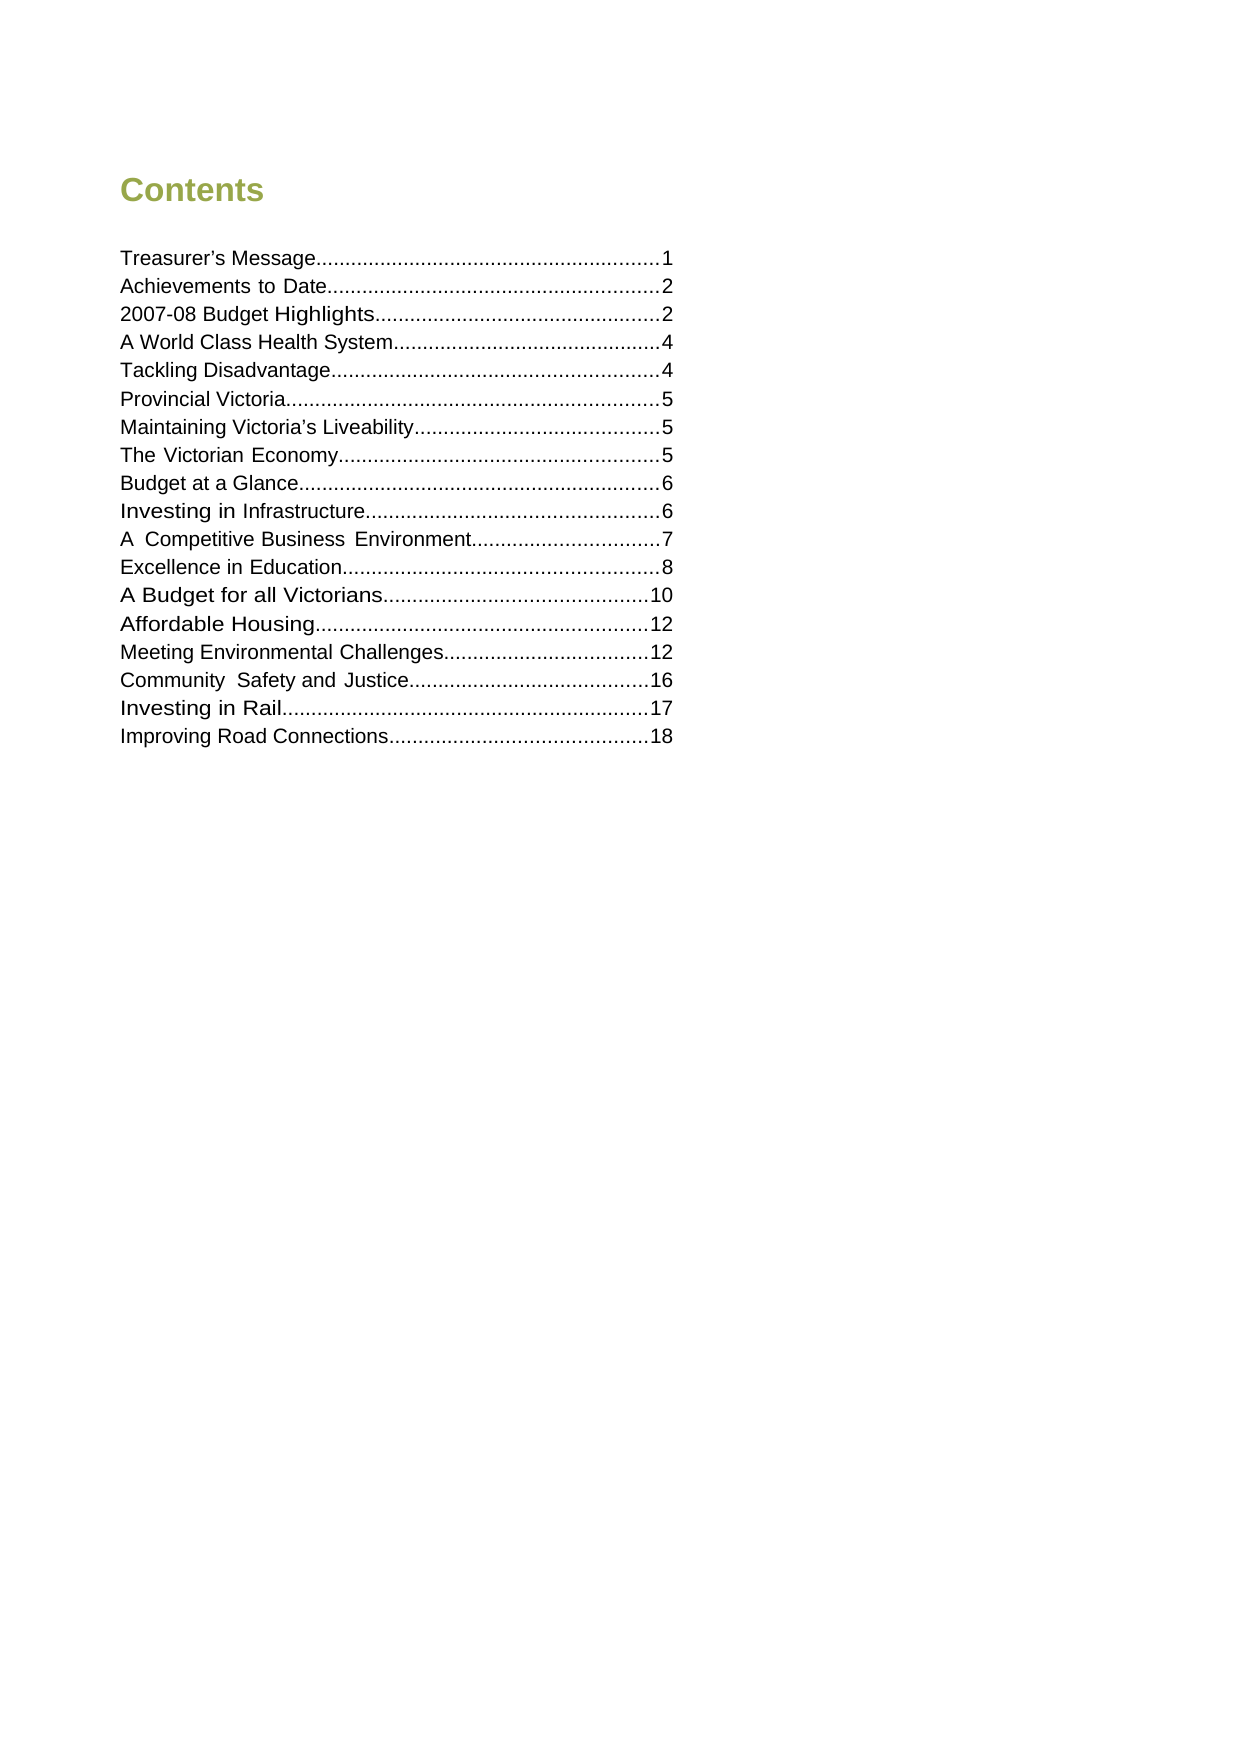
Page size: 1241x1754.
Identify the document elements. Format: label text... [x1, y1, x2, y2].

subtitle Contents [120, 170, 1120, 208]
text Meeting Environmental Challenges 12 [120, 639, 673, 663]
text Treasurer’s Message 1 [120, 246, 673, 270]
text Investing in Infrastructure 6 [120, 499, 673, 523]
text Affordable Housing 12 [120, 611, 673, 635]
text Budget at a Glance 6 [120, 471, 673, 495]
text The Victorian Economy 5 [120, 443, 673, 467]
text Tackling Disadvantage 4 [120, 358, 673, 382]
text Maintaining Victoria’s Liveability 5 [120, 414, 673, 438]
text Excellence in Education 8 [120, 555, 673, 579]
text Provincial Victoria 5 [120, 386, 673, 410]
text A Competitive Business Environment 7 [120, 527, 673, 551]
text Improving Road Connections 18 [120, 724, 673, 748]
text A Budget for all Victorians 10 [120, 583, 673, 607]
text Community Safety and Justice 16 [120, 668, 673, 692]
text Investing in Rail 17 [120, 696, 673, 720]
text 2007-08 Budget Highlights 2 [120, 302, 673, 326]
text A World Class Health System 4 [120, 330, 673, 354]
text Achievements to Date 2 [120, 274, 673, 298]
